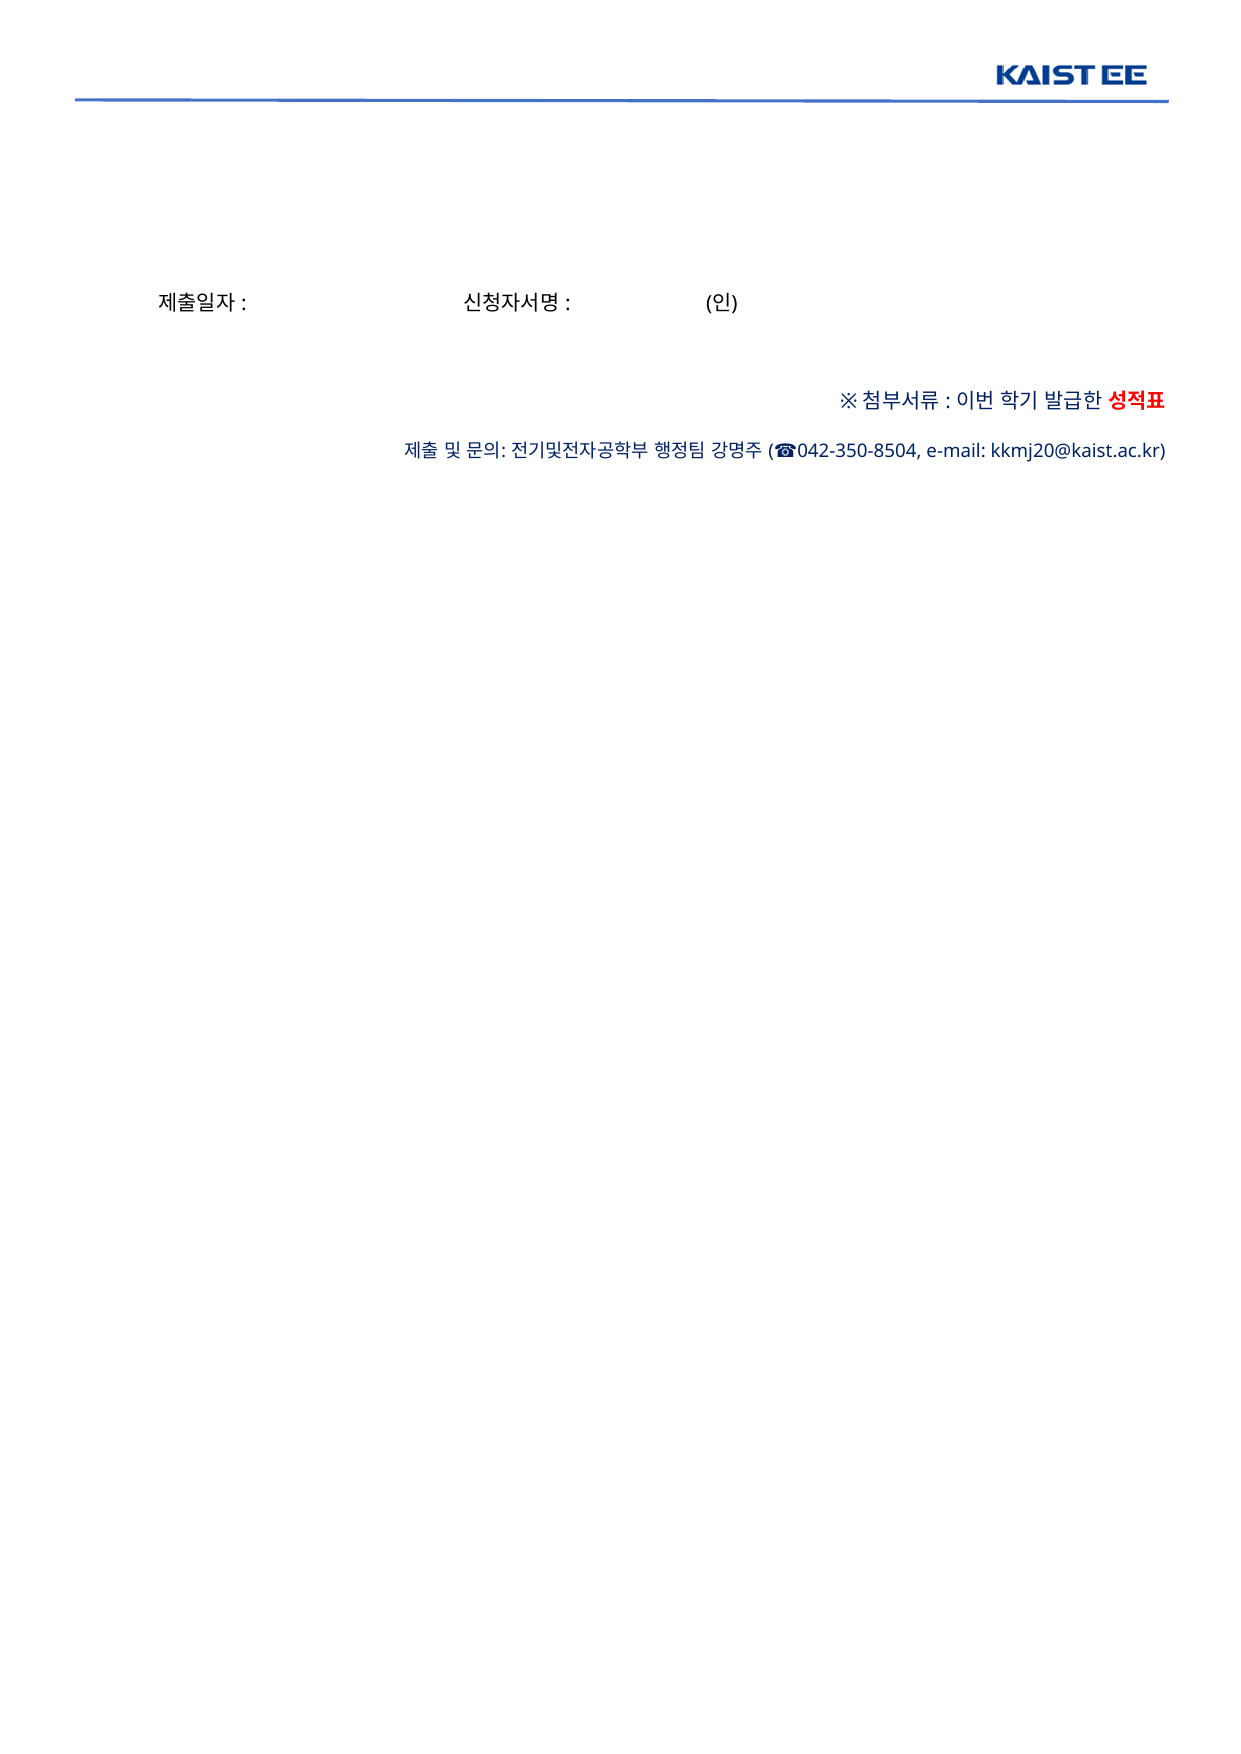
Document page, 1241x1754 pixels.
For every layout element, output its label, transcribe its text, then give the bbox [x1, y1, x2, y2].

picture [987, 103, 1164, 111]
text 제출일자 : 신청자서명 : (인) [97, 287, 1165, 317]
text 제출 및 문의: 전기및전자공학부 행정팀 강명주 (☎042-350-8504, e-mail: kkmj20@kaist.ac.kr) [97, 436, 1165, 463]
text ※ 첨부서류 : 이번 학기 발급한 성적표 [97, 384, 1165, 414]
picture [987, 47, 1164, 99]
